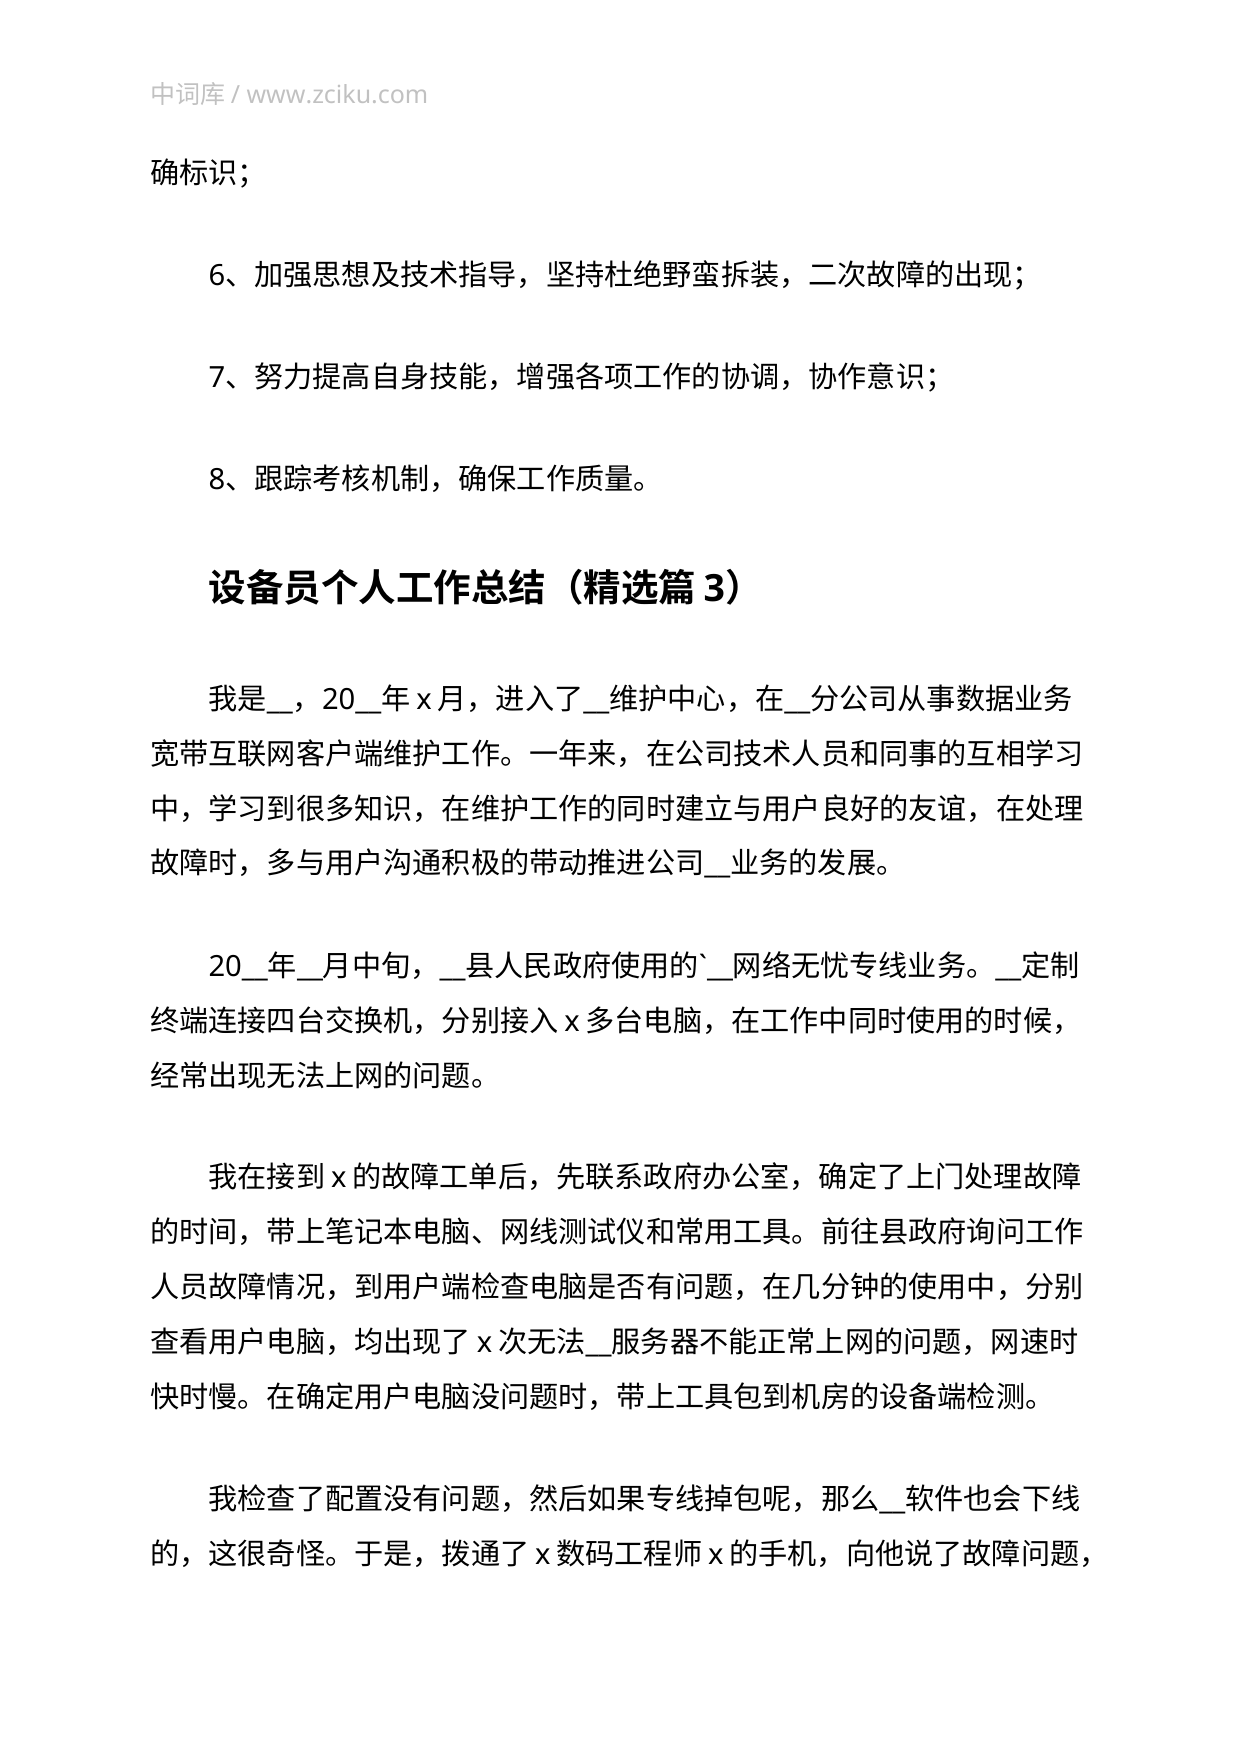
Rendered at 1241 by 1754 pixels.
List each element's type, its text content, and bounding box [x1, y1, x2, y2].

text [150, 1475, 1090, 1573]
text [150, 150, 1090, 192]
text 6、加强思想及技术指导，坚持杜绝野蛮拆装，二次故障的出现； [150, 252, 1090, 294]
text 设备员个人工作总结（精选篇3） [150, 558, 1090, 612]
text 7、努力提高自身技能，增强各项工作的协调，协作意识； [150, 354, 1090, 396]
text 20__年__月中旬，__县人民政府使用的`__网络无忧专线业务。__定制终端连接四台交换机，分别接入x多台电脑，在工作中同时使用的时候，经常出现无法上网的问题。 [150, 942, 1090, 1094]
text 我在接到x的故障工单后，先联系政府办公室，确定了上门处理故障的时间，带上笔记本电脑、网线测试仪和常用工具。前往县政府询问工作人员故障情况，到用户端检查电脑是否有问题，在几分钟的使用中，分别查看用户电脑，均出现了x次无法__服务器不能正常上网的问题，网速时快时慢。在确定用户电脑没问题时，带上工具包到机房的设备端检测。 [150, 1154, 1090, 1416]
text 8、跟踪考核机制，确保工作质量。 [150, 456, 1090, 498]
text 我是__，20__年x月，进入了__维护中心，在__分公司从事数据业务宽带互联网客户端维护工作。一年来，在公司技术人员和同事的互相学习中，学习到很多知识，在维护工作的同时建立与用户良好的友谊，在处理故障时，多与用户沟通积极的带动推进公司__业务的发展。 [150, 675, 1090, 882]
